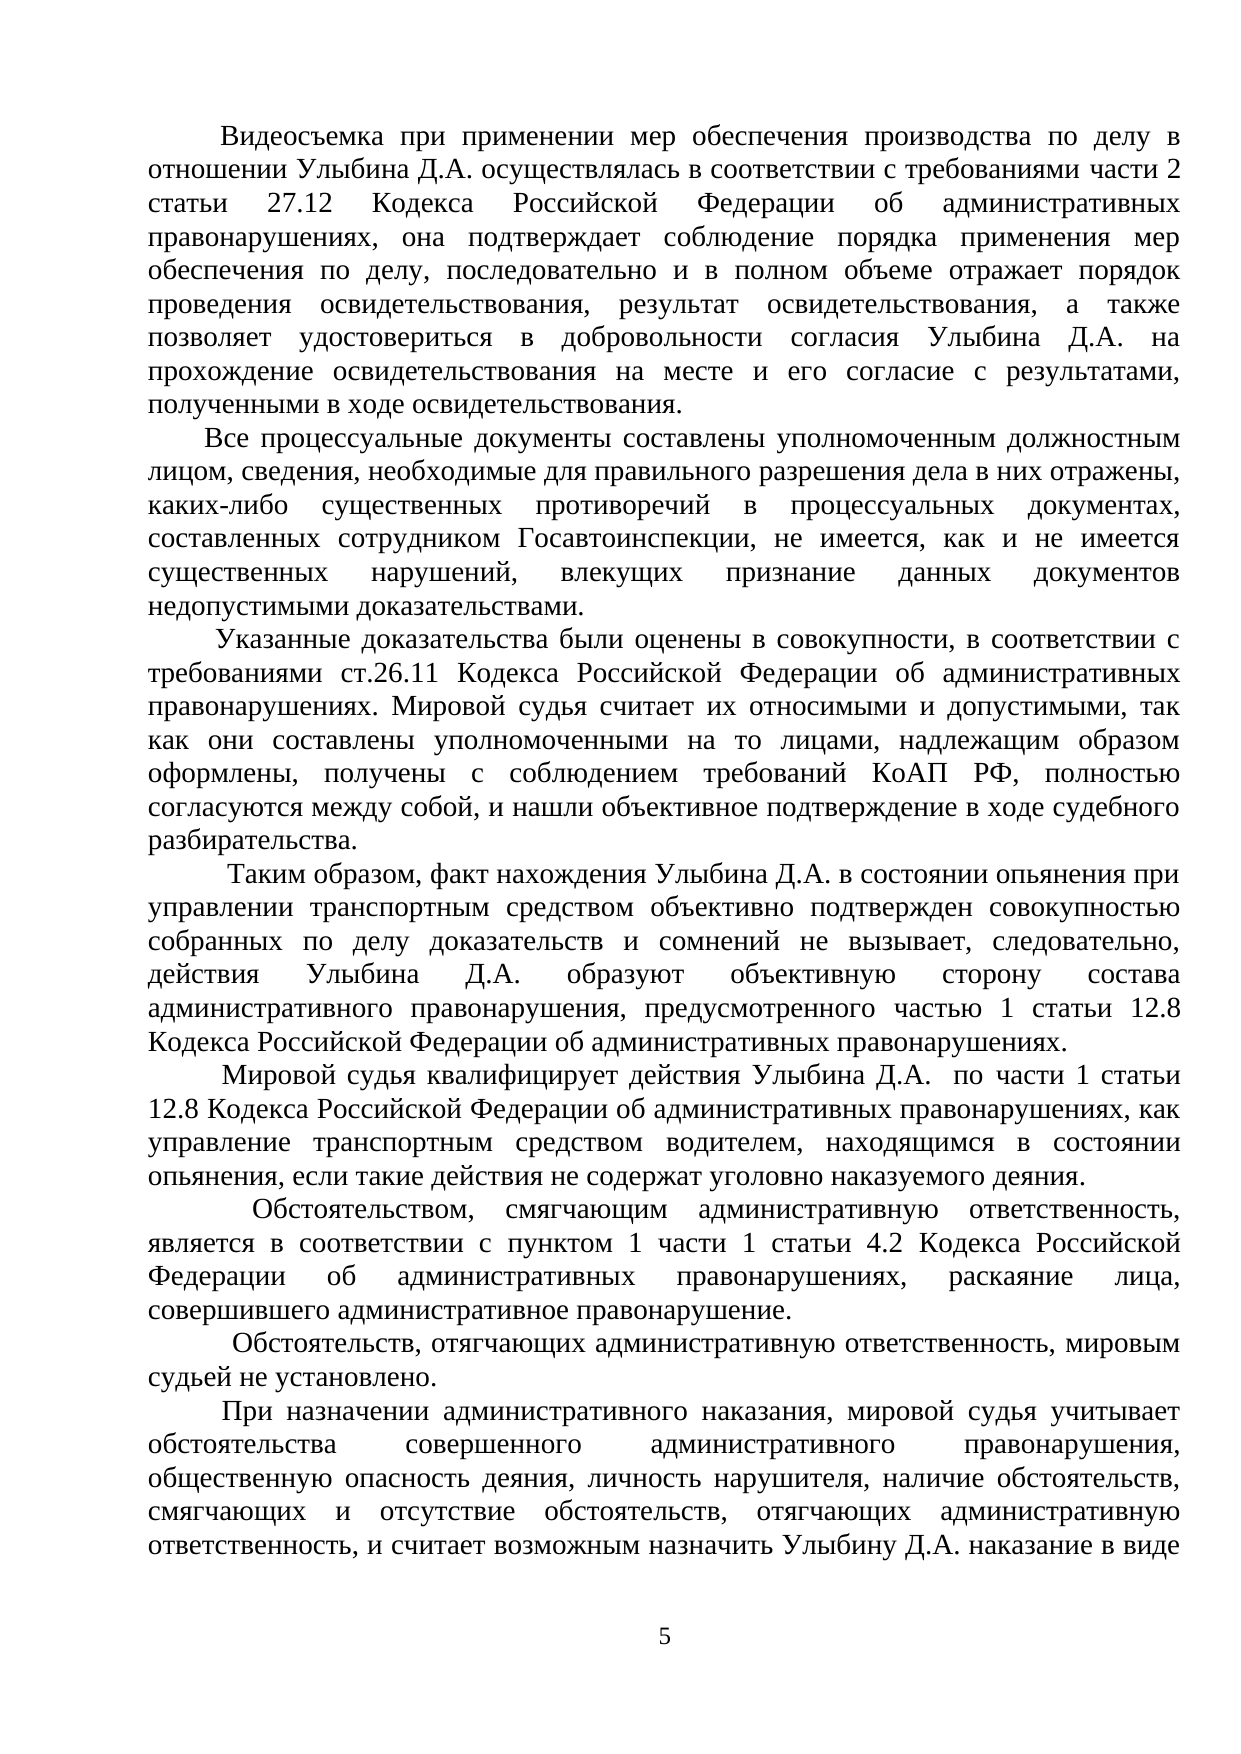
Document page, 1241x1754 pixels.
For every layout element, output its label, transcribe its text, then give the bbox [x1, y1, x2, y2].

text Таким образом, факт нахождения Улыбина Д.А. в состоянии опьянения при управлении транспортным средством объективно подтвержден совокупностью собранных по делу доказательств и сомнений не вызывает, следовательно, действия Улыбина Д.А. образуют объективную сторону состава административного правонарушения, предусмотренного частью 1 статьи 12.8 Кодекса Российской Федерации об административных правонарушениях. [148, 856, 1181, 1057]
text Обстоятельством, смягчающим административную ответственность, является в соответствии с пунктом 1 части 1 статьи 4.2 Кодекса Российской Федерации об административных правонарушениях, раскаяние лица, совершившего административное правонарушение. [148, 1191, 1181, 1326]
text Указанные доказательства были оценены в совокупности, в соответствии с требованиями ст.26.11 Кодекса Российской Федерации об административных правонарушениях. Мировой судья считает их относимыми и допустимыми, так как они составлены уполномоченными на то лицами, надлежащим образом оформлены, получены с соблюдением требований КоАП РФ, полностью согласуются между собой, и нашли объективное подтверждение в ходе судебного разбирательства. [148, 621, 1181, 856]
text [148, 1393, 1181, 1560]
text Все процессуальные документы составлены уполномоченным должностным лицом, сведения, необходимые для правильного разрешения дела в них отражены, каких-либо существенных противоречий в процессуальных документах, составленных сотрудником Госавтоинспекции, не имеется, как и не имеется существенных нарушений, влекущих признание данных документов недопустимыми доказательствами. [148, 420, 1181, 621]
text Видеосъемка при применении мер обеспечения производства по делу в отношении Улыбина Д.А. осуществлялась в соответствии с требованиями части 2 статьи 27.12 Кодекса Российской Федерации об административных правонарушениях, она подтверждает соблюдение порядка применения мер обеспечения по делу, последовательно и в полном объеме отражает порядок проведения освидетельствования, результат освидетельствования, а также позволяет удостовериться в добровольности согласия Улыбина Д.А. на прохождение освидетельствования на месте и его согласие с результатами, полученными в ходе освидетельствования. [148, 118, 1181, 420]
text Мировой судья квалифицирует действия Улыбина Д.А. по части 1 статьи 12.8 Кодекса Российской Федерации об административных правонарушениях, как управление транспортным средством водителем, находящимся в состоянии опьянения, если такие действия не содержат уголовно наказуемого деяния. [148, 1057, 1181, 1191]
text Обстоятельств, отягчающих административную ответственность, мировым судьей не установлено. [148, 1326, 1181, 1393]
